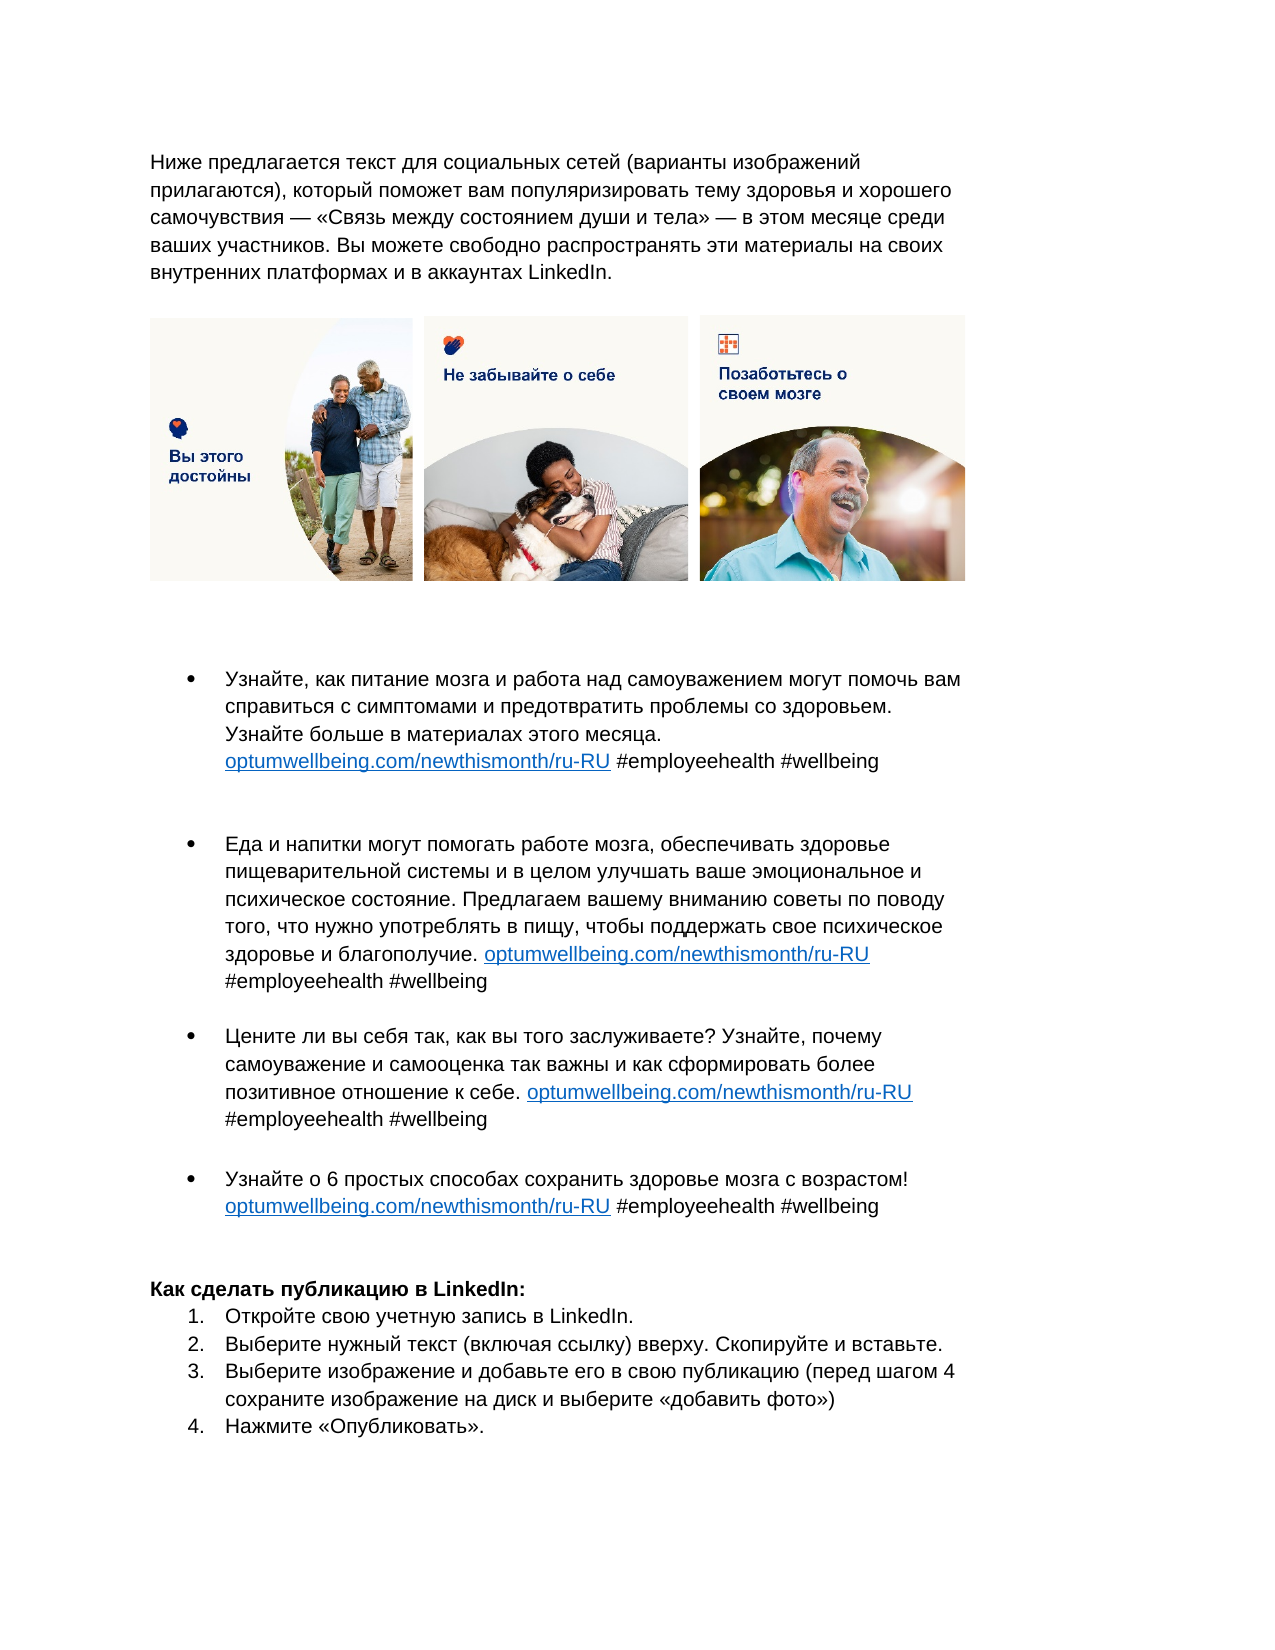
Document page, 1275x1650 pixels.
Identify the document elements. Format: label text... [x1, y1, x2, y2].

list Узнайте, как питание мозга и работа над самоуважением могут помочь вам справиться с симптомами и предотвратить проблемы со здоровьем. Узнайте больше в материалах этого месяца. optumwellbeing.com/newthismonth/ru-RU #employeehealth #wellbeing [187, 667, 975, 773]
list Цените ли вы себя так, как вы того заслуживаете? Узнайте, почему самоуважение и самооценка так важны и как сформировать более позитивное отношение к себе. optumwellbeing.com/newthismonth/ru-RU #employeehealth #wellbeing [187, 1024, 975, 1131]
text Ниже предлагается текст для социальных сетей (варианты изображений прилагаются), который поможет вам популяризировать тему здоровья и хорошего самочувствия — «Связь между состоянием души и тела» — в этом месяце среди ваших участников. Вы можете свободно распространять эти материалы на своих внутренних платформах и в аккаунтах LinkedIn. [150, 150, 975, 284]
list Выберите нужный текст (включая ссылку) вверху. Скопируйте и вставьте. [187, 1332, 975, 1356]
list Еда и напитки могут помогать работе мозга, обеспечивать здоровье пищеварительной системы и в целом улучшать ваше эмоциональное и психическое состояние. Предлагаем вашему вниманию советы по поводу того, что нужно употреблять в пищу, чтобы поддержать свое психическое здоровье и благополучие. optumwellbeing.com/newthismonth/ru-RU #employeehealth #wellbeing [187, 832, 975, 993]
picture [699, 315, 966, 581]
picture [424, 316, 689, 581]
list Нажмите «Опубликовать». [187, 1414, 975, 1438]
list Узнайте о 6 простых способах сохранить здоровье мозга с возрастом! optumwellbeing.com/newthismonth/ru-RU #employeehealth #wellbeing [187, 1167, 975, 1218]
text Как сделать публикацию в LinkedIn: [150, 1277, 975, 1301]
picture [150, 318, 413, 581]
list Выберите изображение и добавьте его в свою публикацию (перед шагом 4 сохраните изображение на диск и выберите «добавить фото») [187, 1359, 975, 1411]
list Откройте свою учетную запись в LinkedIn. [187, 1304, 975, 1328]
